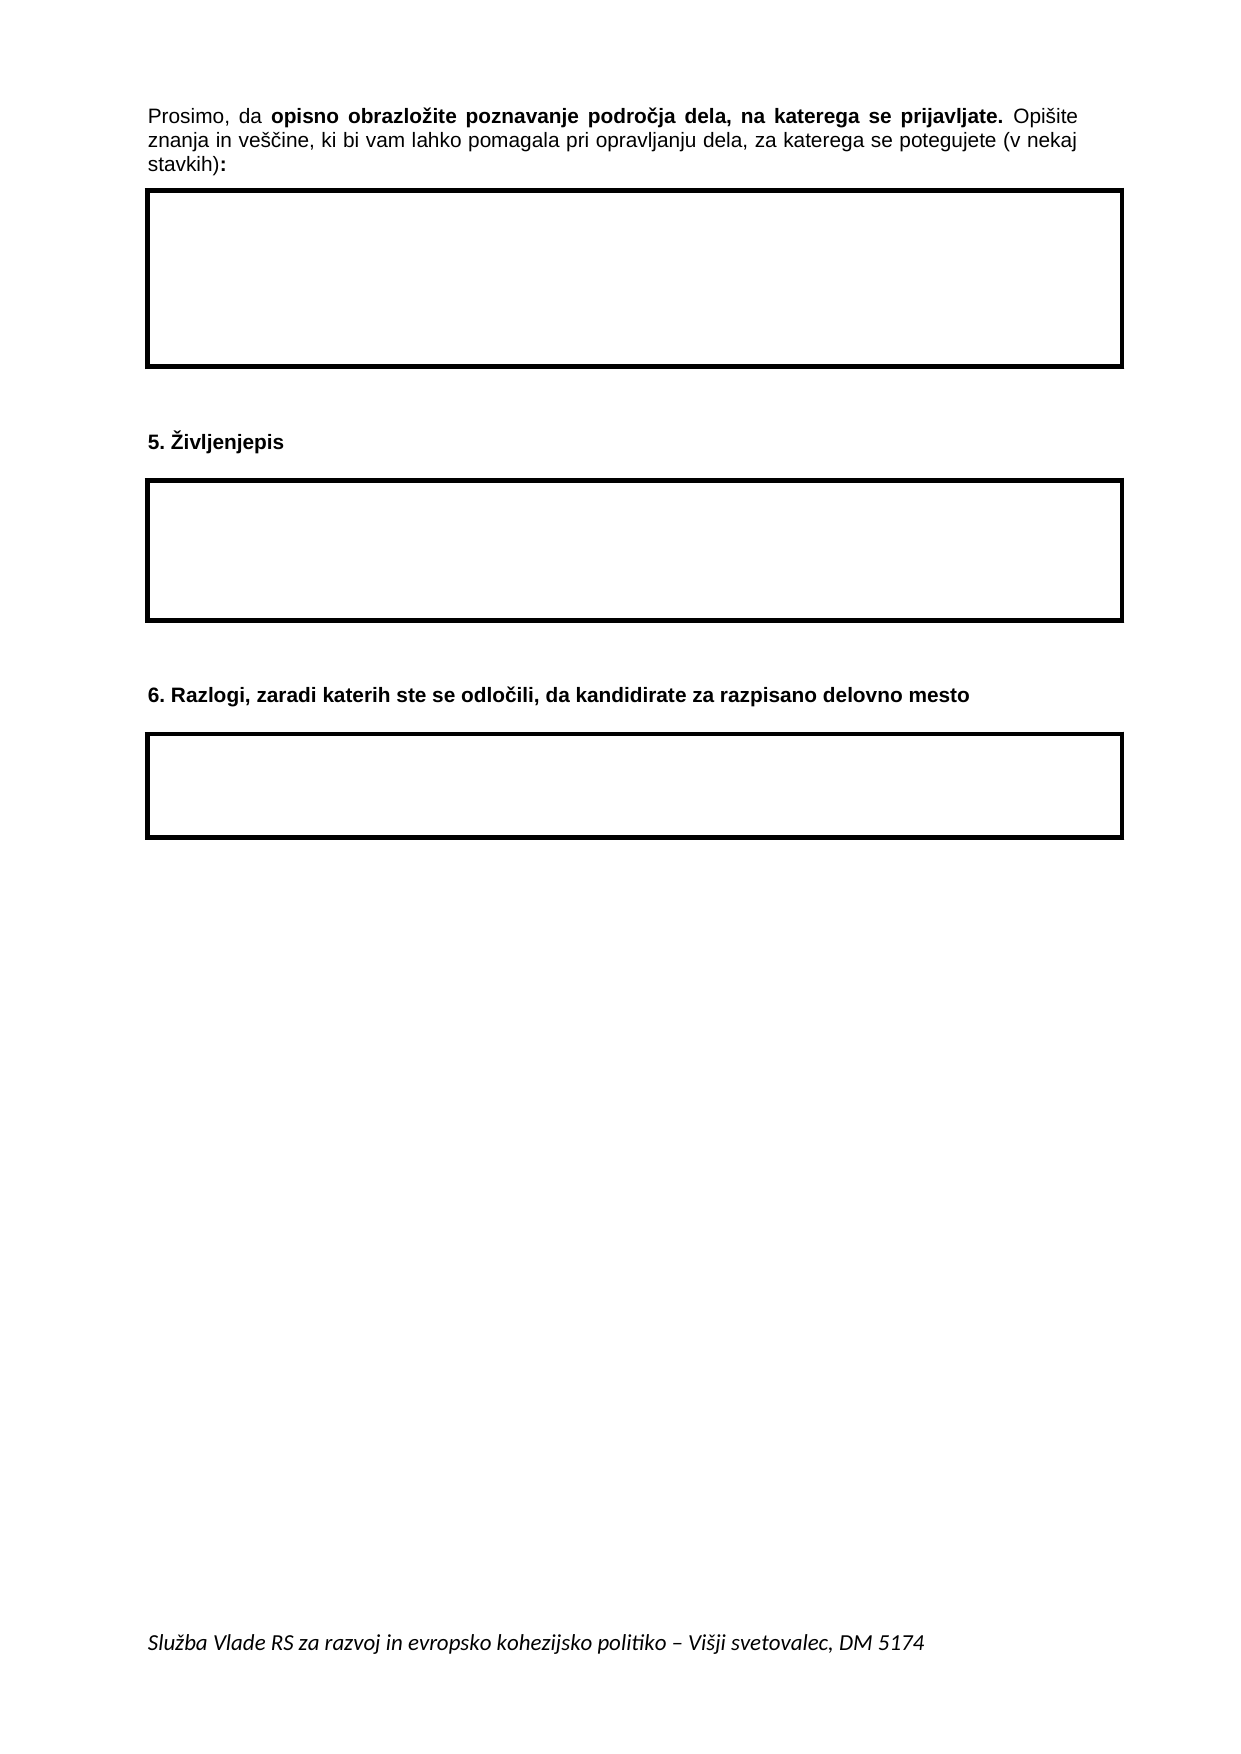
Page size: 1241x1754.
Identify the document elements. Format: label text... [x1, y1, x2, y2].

text 5. Življenjepis [148, 429, 1078, 453]
text 6. Razlogi, zaradi katerih ste se odločili, da kandidirate za razpisano delovno mesto [148, 683, 1078, 707]
text Prosimo, da opisno obrazložite poznavanje področja dela, na katerega se prijavljate. Opišite znanja in veščine, ki bi vam lahko pomagala pri opravljanju dela, za katerega se potegujete (v nekaj stavkih): [148, 103, 1078, 175]
